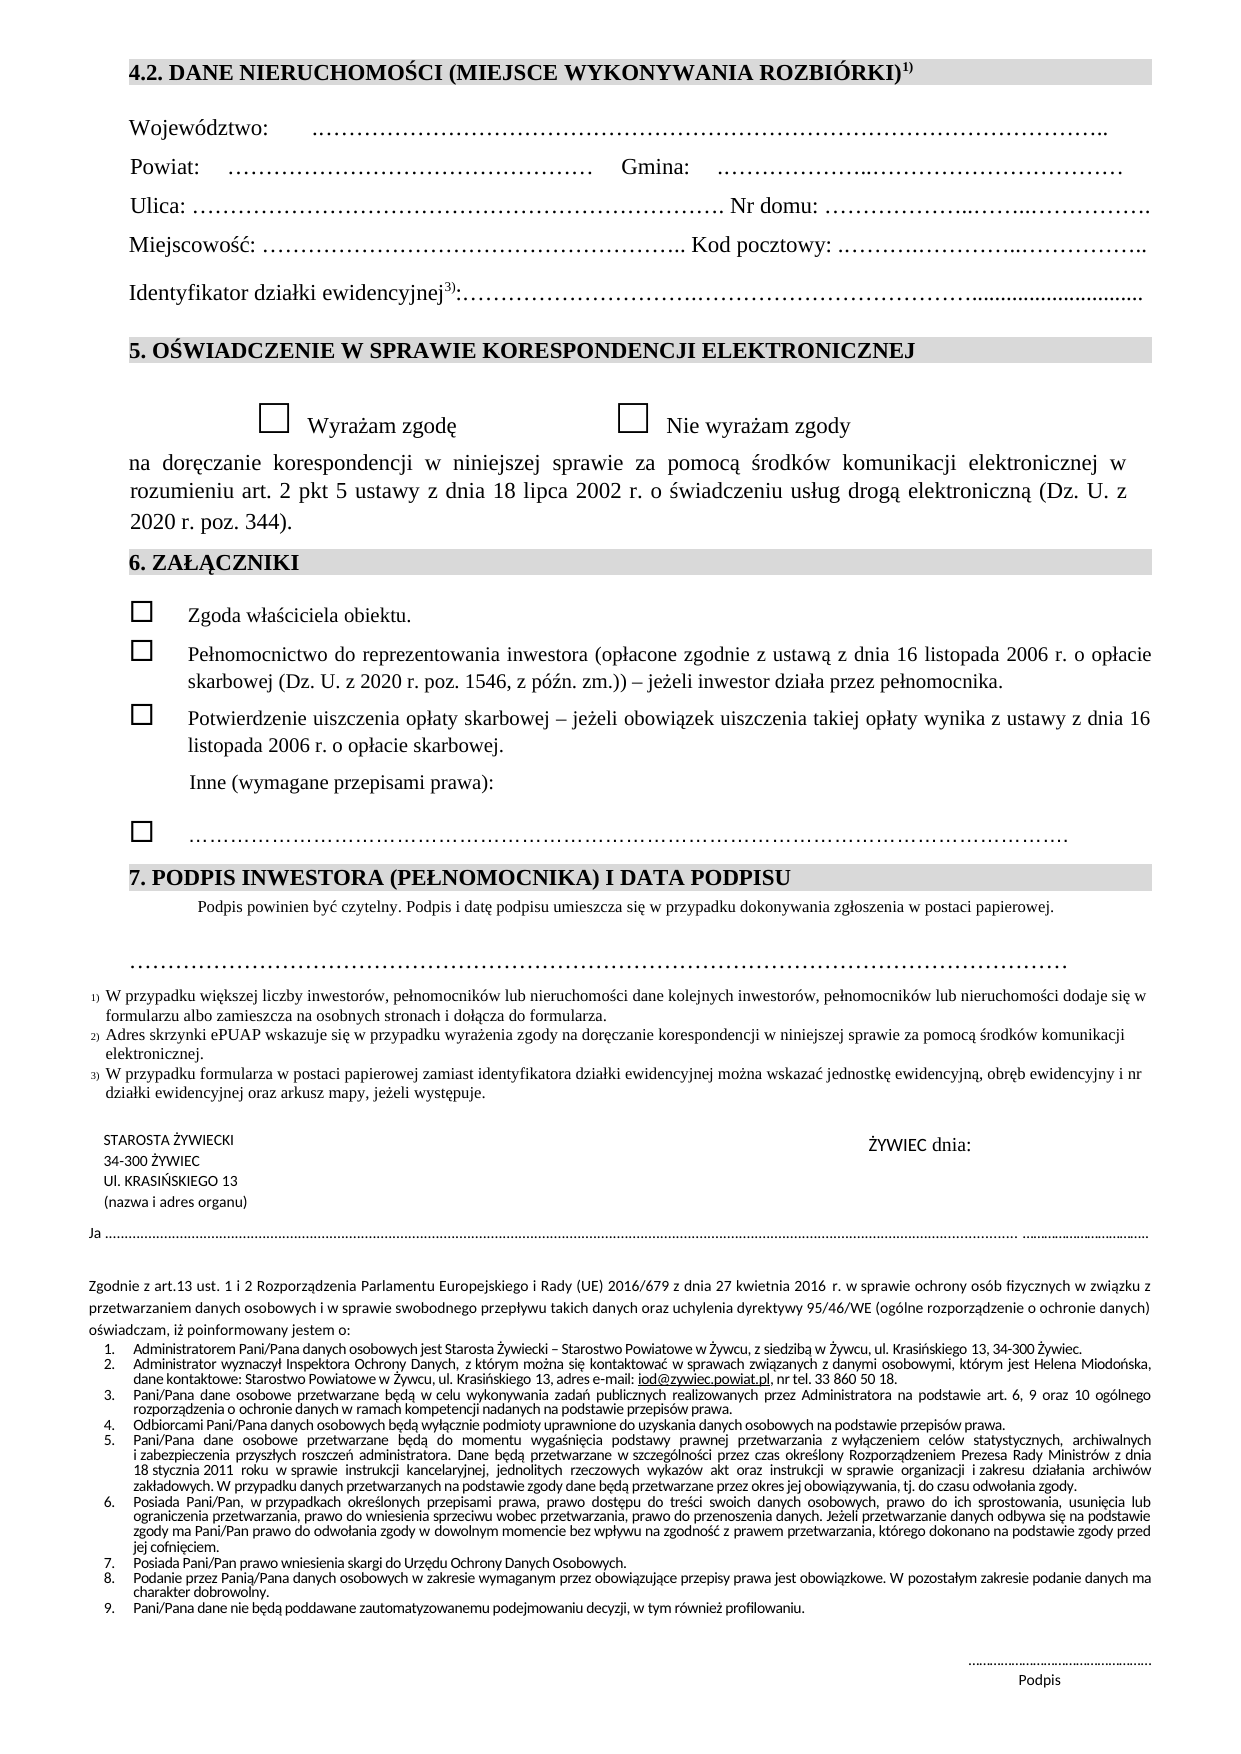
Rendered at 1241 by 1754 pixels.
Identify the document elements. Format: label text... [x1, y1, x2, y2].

list Administratorem Pani/Pana danych osobowych jest Starosta Żywiecki – Starostwo Powiatowe w Żywcu, z siedzibą w Żywcu, ul. Krasińskiego 13, 34-300 Żywiec. [103, 1342, 1152, 1357]
list Adres skrzynki ePUAP wskazuje się w przypadku wyrażenia zgody na doręczanie korespondencji w niniejszej sprawie za pomocą środków komunikacji elektronicznej. [91, 1025, 1152, 1063]
list Pani/Pana dane osobowe przetwarzane będą do momentu wygaśnięcia podstawy prawnej przetwarzania z wyłączeniem celów statystycznych, archiwalnych i zabezpieczenia przyszłych roszczeń administratora. Dane będą przetwarzane w szczególności przez czas określony Rozporządzeniem Prezesa Rady Ministrów z dnia 18 stycznia 2011 roku w sprawie instrukcji kancelaryjnej, jednolitych rzeczowych wykazów akt oraz instrukcji w sprawie organizacji i zakresu działania archiwów zakładowych. W przypadku danych przetwarzanych na podstawie zgody dane będą przetwarzane przez okres jej obowiązywania, tj. do czasu odwołania zgody. [103, 1434, 1152, 1495]
text …………………………………………… Podpis [605, 1650, 1152, 1690]
text Ul. KRASIŃSKIEGO 13 [89, 1172, 1152, 1191]
list Pani/Pana dane nie będą poddawane zautomatyzowanemu podejmowaniu decyzji, w tym również profilowaniu. [103, 1602, 1152, 1617]
text Identyfikator działki ewidencyjnej3):………………………….……………………………….............................. [129, 279, 1152, 305]
text Ja …………………………….. [89, 1224, 1152, 1243]
list Zgoda właściciela obiektu. [129, 602, 1153, 629]
list Podanie przez Panią/Pana danych osobowych w zakresie wymaganym przez obowiązujące przepisy prawa jest obowiązkowe. W pozostałym zakresie podanie danych ma charakter dobrowolny. [103, 1571, 1152, 1602]
list W przypadku większej liczby inwestorów, pełnomocników lub nieruchomości dane kolejnych inwestorów, pełnomocników lub nieruchomości dodaje się w formularzu albo zamieszcza na osobnych stronach i dołącza do formularza. [91, 986, 1152, 1024]
text STAROSTA ŻYWIECKI [89, 1131, 1152, 1149]
list Potwierdzenie uiszczenia opłaty skarbowej – jeżeli obowiązek uiszczenia takiej opłaty wynika z ustawy z dnia 16 listopada 2006 r. o opłacie skarbowej. [129, 705, 1153, 757]
list W przypadku formularza w postaci papierowej zamiast identyfikatora działki ewidencyjnej można wskazać jednostkę ewidencyjną, obręb ewidencyjny i nr działki ewidencyjnej oraz arkusz mapy, jeżeli występuje. [91, 1063, 1152, 1102]
text …………………………………………………………………………………………………………… [129, 947, 1152, 973]
text Województwo: .………………………………………………………………………………………….. Powiat: ………………………………………… Gmina: .………………..…………………………… Ulica: ……………………………………………………………. Nr domu: ………………..……..……………. [129, 114, 1152, 219]
text □ Wyrażam zgodę □ Nie wyrażam zgody [89, 387, 1152, 444]
list Posiada Pani/Pan prawo wniesienia skargi do Urzędu Ochrony Danych Osobowych. [103, 1556, 1152, 1571]
text 34-300 ŻYWIEC [89, 1151, 1152, 1170]
subtitle 5. OŚWIADCZENIE W SPRAWIE KORESPONDENCJI ELEKTRONICZNEJ [129, 337, 1152, 363]
subtitle 7. PODPIS INWESTORA (PEŁNOMOCNIKA) I DATA PODPISU [129, 864, 1152, 891]
text Miejscowość: ……………………………………………….. Kod pocztowy: .……….…………..…………….. [129, 231, 1152, 258]
list Odbiorcami Pani/Pana danych osobowych będą wyłącznie podmioty uprawnione do uzyskania danych osobowych na podstawie przepisów prawa. [103, 1418, 1152, 1434]
list Pełnomocnictwo do reprezentowania inwestora (opłacone zgodnie z ustawą z dnia 16 listopada 2006 r. o opłacie skarbowej (Dz. U. z 2020 r. poz. 1546, z późn. zm.)) – jeżeli inwestor działa przez pełnomocnika. [129, 641, 1153, 693]
list Posiada Pani/Pan, w przypadkach określonych przepisami prawa, prawo dostępu do treści swoich danych osobowych, prawo do ich sprostowania, usunięcia lub ograniczenia przetwarzania, prawo do wniesienia sprzeciwu wobec przetwarzania, prawo do przenoszenia danych. Jeżeli przetwarzanie danych odbywa się na podstawie zgody ma Pani/Pan prawo do odwołania zgody w dowolnym momencie bez wpływu na zgodność z prawem przetwarzania, którego dokonano na podstawie zgody przed jej cofnięciem. [103, 1495, 1152, 1556]
subtitle 6. ZAŁĄCZNIKI [129, 549, 1152, 575]
list Pani/Pana dane osobowe przetwarzane będą w celu wykonywania zadań publicznych realizowanych przez Administratora na podstawie art. 6, 9 oraz 10 ogólnego rozporządzenia o ochronie danych w ramach kompetencji nadanych na podstawie przepisów prawa. [103, 1388, 1152, 1418]
list ………………………………………………………………………………………………………………. [129, 822, 1153, 848]
text na doręczanie korespondencji w niniejszej sprawie za pomocą środków komunikacji elektronicznej w rozumieniu art. 2 pkt 5 ustawy z dnia 18 lipca 2002 r. o świadczeniu usług drogą elektroniczną (Dz. U. z 2020 r. poz. 344). [129, 449, 1128, 534]
text Inne (wymagane przepisami prawa): [189, 769, 1152, 794]
list Administrator wyznaczył Inspektora Ochrony Danych, z którym można się kontaktować w sprawach związanych z danymi osobowymi, którym jest Helena Miodońska, dane kontaktowe: Starostwo Powiatowe w Żywcu, ul. Krasińskiego 13, adres e-mail: iod@zywiec.powiat.pl, nr tel. 33 860 50 18. [103, 1357, 1152, 1388]
subtitle 4.2. DANE NIERUCHOMOŚCI (MIEJSCE WYKONYWANIA ROZBIÓRKI)1) [129, 59, 1152, 85]
text Zgodnie z art.13 ust. 1 i 2 Rozporządzenia Parlamentu Europejskiego i Rady (UE) 2016/679 z dnia 27 kwietnia 2016 r. w sprawie ochrony osób fizycznych w związku z przetwarzaniem danych osobowych i w sprawie swobodnego przepływu takich danych oraz uchylenia dyrektywy 95/46/WE (ogólne rozporządzenie o ochronie danych) oświadczam, iż poinformowany jestem o: [89, 1276, 1152, 1339]
text (nazwa i adres organu) [89, 1192, 1152, 1211]
text Podpis powinien być czytelny. Podpis i datę podpisu umieszcza się w przypadku dokonywania zgłoszenia w postaci papierowej. [100, 897, 1152, 916]
